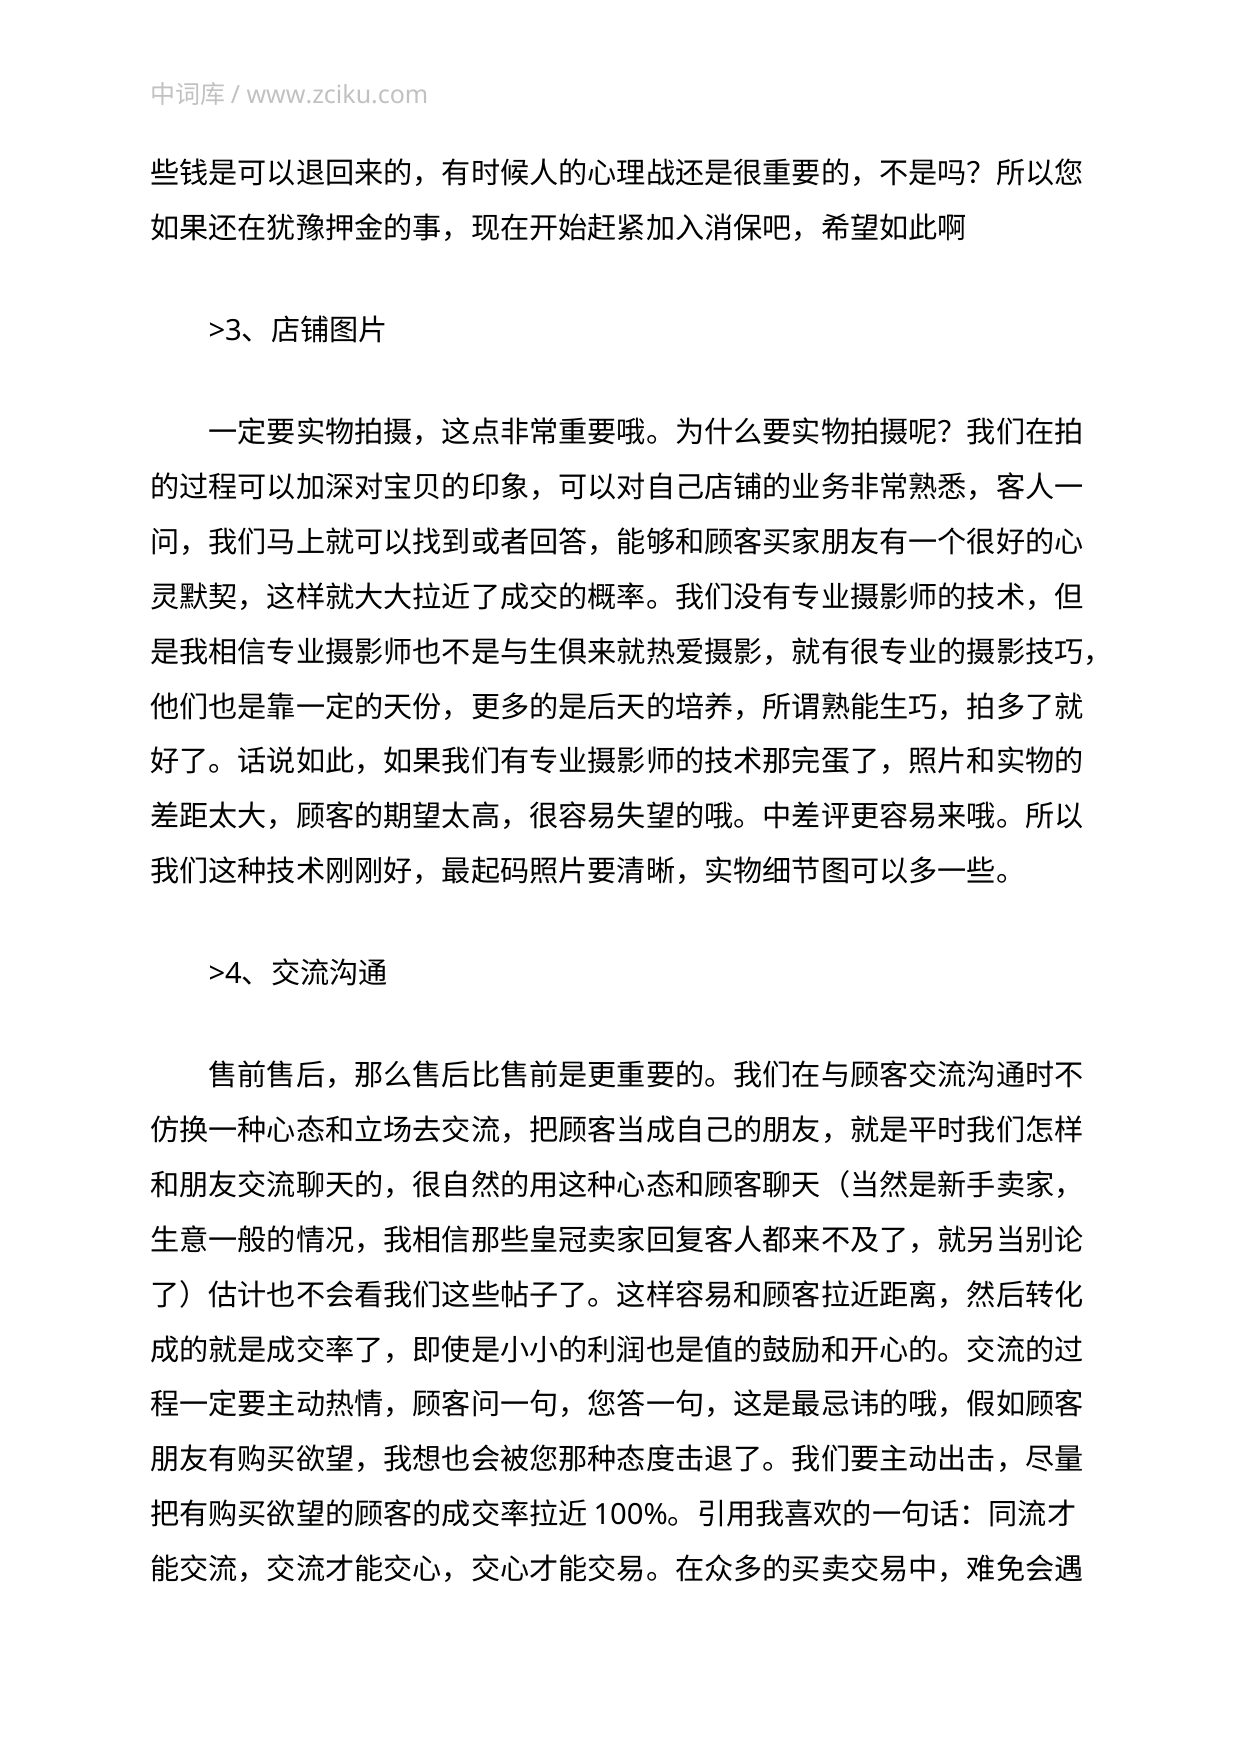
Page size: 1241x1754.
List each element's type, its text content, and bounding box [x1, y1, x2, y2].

text 一定要实物拍摄，这点非常重要哦。为什么要实物拍摄呢？我们在拍的过程可以加深对宝贝的印象，可以对自己店铺的业务非常熟悉，客人一问，我们马上就可以找到或者回答，能够和顾客买家朋友有一个很好的心灵默契，这样就大大拉近了成交的概率。我们没有专业摄影师的技术，但是我相信专业摄影师也不是与生俱来就热爱摄影，就有很专业的摄影技巧，他们也是靠一定的天份，更多的是后天的培养，所谓熟能生巧，拍多了就好了。话说如此，如果我们有专业摄影师的技术那完蛋了，照片和实物的差距太大，顾客的期望太高，很容易失望的哦。中差评更容易来哦。所以我们这种技术刚刚好，最起码照片要清晰，实物细节图可以多一些。 [150, 409, 1090, 890]
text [150, 150, 1090, 247]
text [150, 1052, 1090, 1588]
text >3、店铺图片 [150, 307, 1090, 349]
text >4、交流沟通 [150, 949, 1090, 992]
